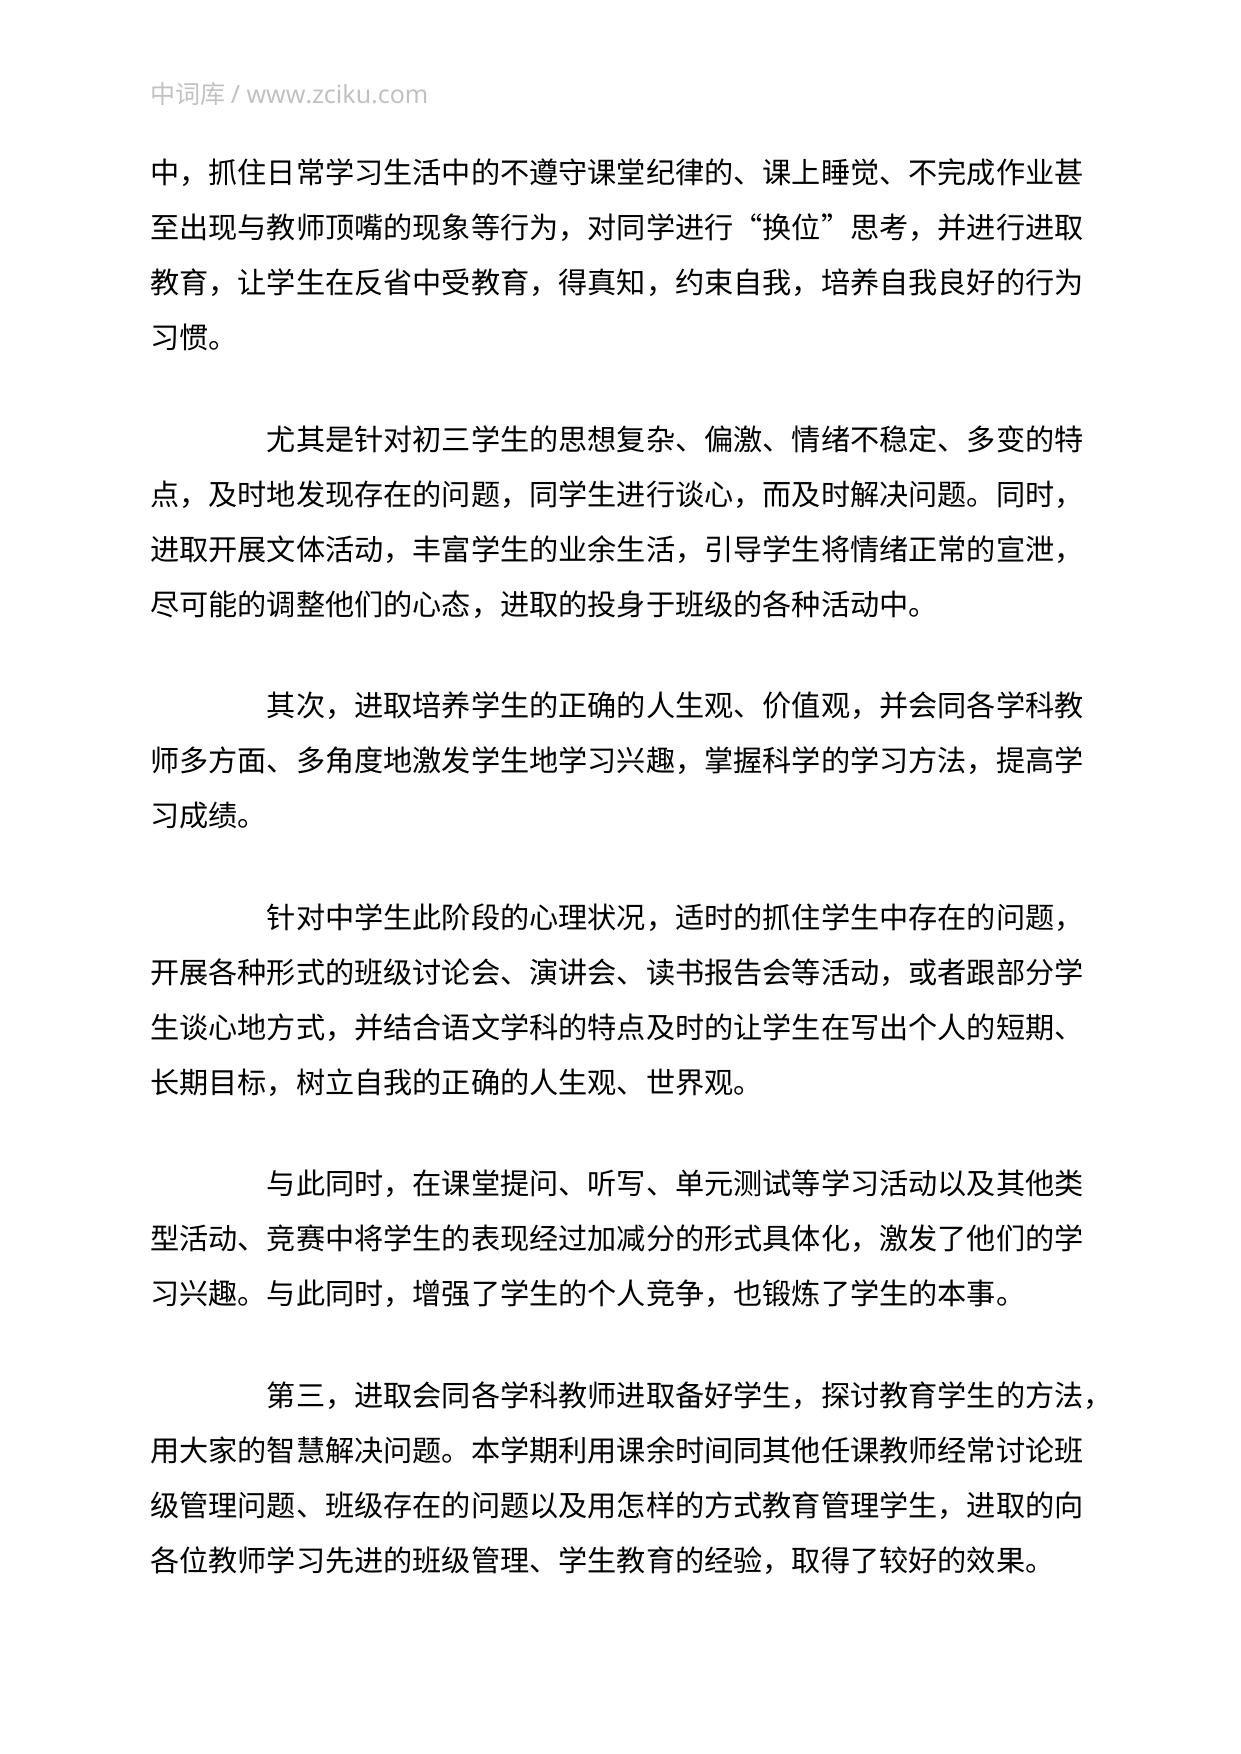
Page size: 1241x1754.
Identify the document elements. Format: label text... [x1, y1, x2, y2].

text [150, 150, 1090, 357]
text 针对中学生此阶段的心理状况，适时的抓住学生中存在的问题，开展各种形式的班级讨论会、演讲会、读书报告会等活动，或者跟部分学生谈心地方式，并结合语文学科的特点及时的让学生在写出个人的短期、长期目标，树立自我的正确的人生观、世界观。 [150, 894, 1090, 1101]
text 其次，进取培养学生的正确的人生观、价值观，并会同各学科教师多方面、多角度地激发学生地学习兴趣，掌握科学的学习方法，提高学习成绩。 [150, 683, 1090, 835]
text 尤其是针对初三学生的思想复杂、偏激、情绪不稳定、多变的特点，及时地发现存在的问题，同学生进行谈心，而及时解决问题。同时，进取开展文体活动，丰富学生的业余生活，引导学生将情绪正常的宣泄，尽可能的调整他们的心态，进取的投身于班级的各种活动中。 [150, 416, 1090, 623]
text 第三，进取会同各学科教师进取备好学生，探讨教育学生的方法，用大家的智慧解决问题。本学期利用课余时间同其他任课教师经常讨论班级管理问题、班级存在的问题以及用怎样的方式教育管理学生，进取的向各位教师学习先进的班级管理、学生教育的经验，取得了较好的效果。 [150, 1372, 1090, 1579]
text 与此同时，在课堂提问、听写、单元测试等学习活动以及其他类型活动、竞赛中将学生的表现经过加减分的形式具体化，激发了他们的学习兴趣。与此同时，增强了学生的个人竞争，也锻炼了学生的本事。 [150, 1161, 1090, 1313]
